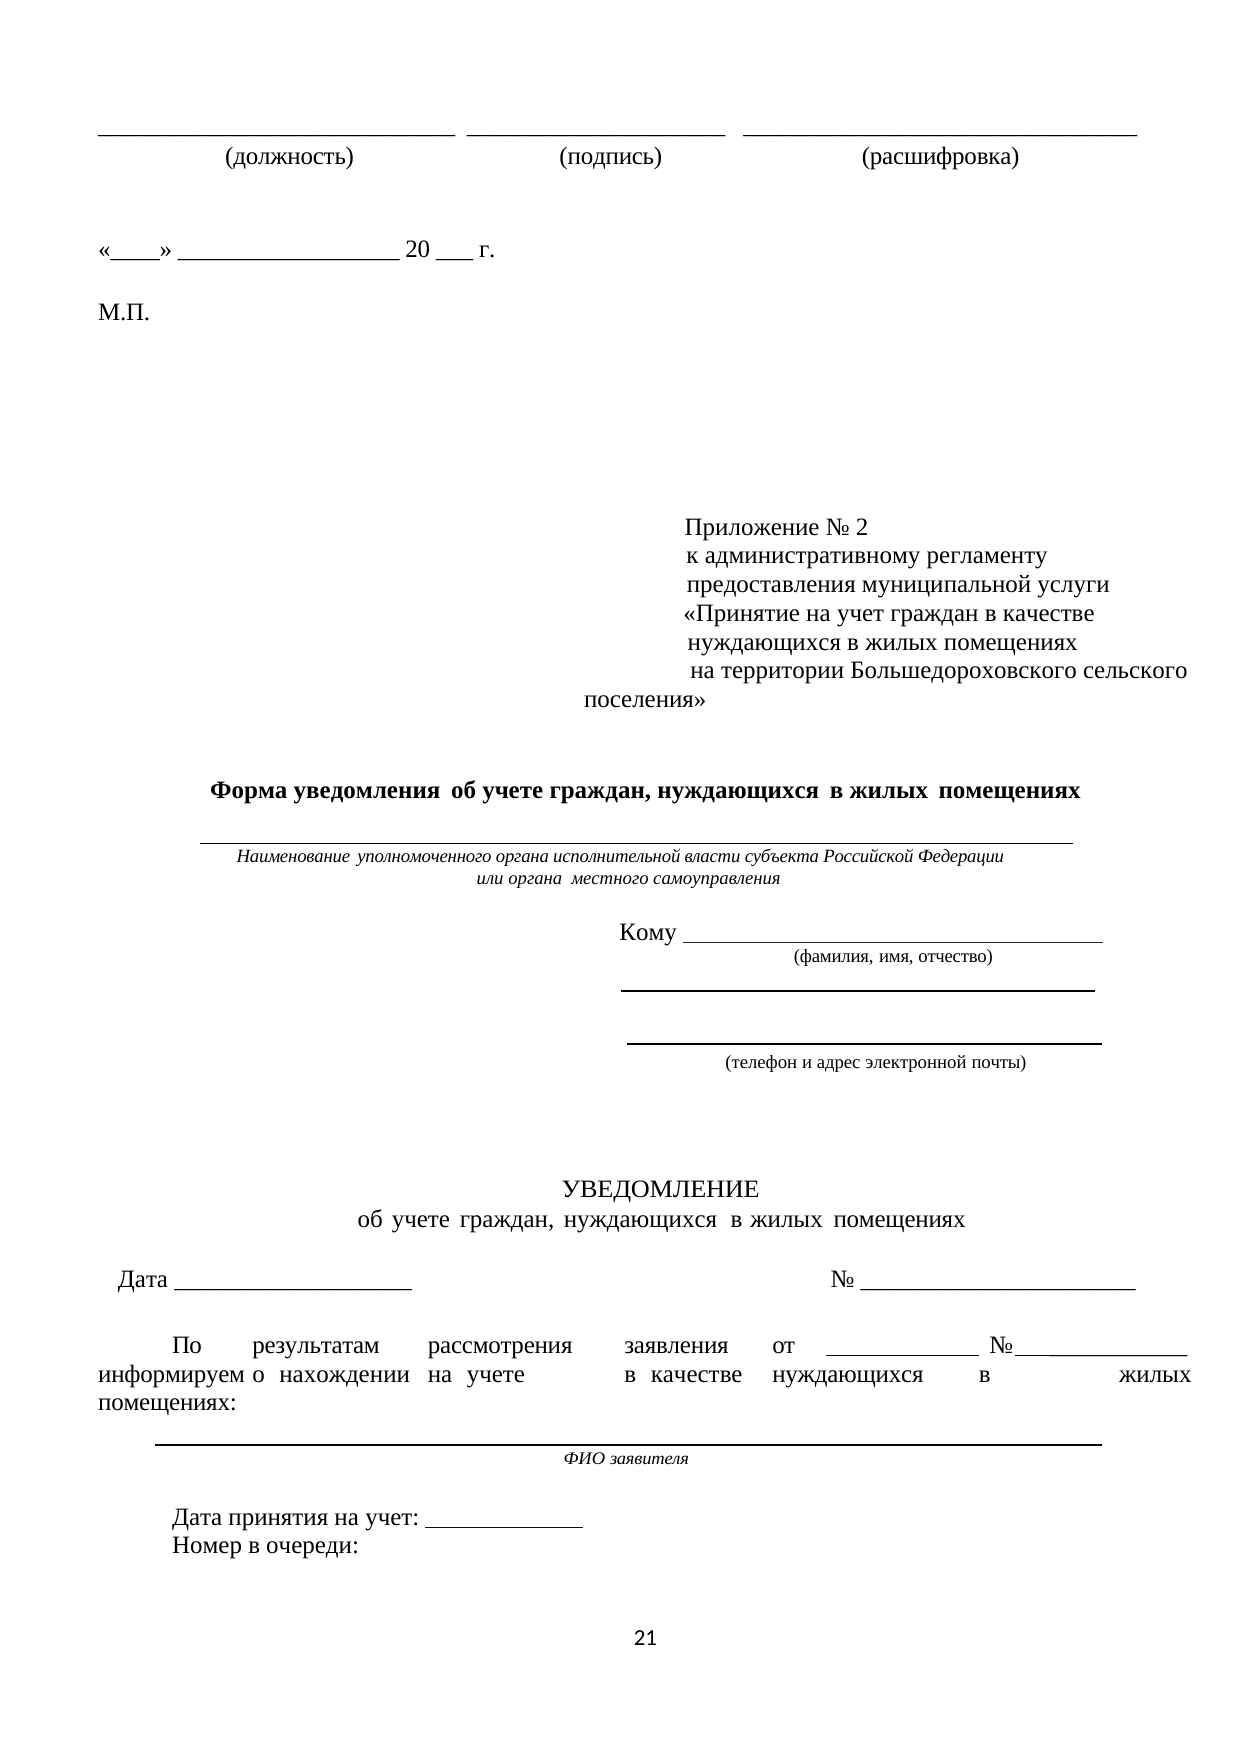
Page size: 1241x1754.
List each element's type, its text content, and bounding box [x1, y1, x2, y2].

text об учете граждан, нуждающихся в жилых помещениях [131, 1204, 1192, 1232]
text Кому [619, 917, 1192, 945]
text _____________________________ _____________________ ________________________________ [98, 110, 1192, 139]
text Номер в очереди: [98, 1530, 584, 1559]
text Дата принятия на учет: [98, 1502, 584, 1530]
text (фамилия, имя, отчество) [794, 945, 1192, 967]
text (должность) (подпись) (расшифровка) [98, 141, 1192, 170]
text По результатам рассмотрения заявления от № ___________ информируем о нахождении на учете в качестве нуждающихся в жилых помещениях: [98, 1330, 1191, 1416]
text «Принятие на учет граждан в качестве [98, 598, 1192, 627]
text ФИО заявителя [116, 1448, 1136, 1468]
text Наименование уполномоченного органа исполнительной власти субъекта Российской Федерации или органа местного самоуправления [236, 845, 1029, 888]
text нуждающихся в жилых помещениях [98, 627, 1192, 655]
text (телефон и адрес электронной почты) [725, 1051, 1192, 1072]
text к административному регламенту [98, 540, 1192, 569]
text М.П. [98, 297, 1192, 325]
text на территории Большедороховского сельского поселения» [98, 655, 1192, 713]
text УВЕДОМЛЕНИЕ [129, 1174, 1192, 1203]
text Форма уведомления об учете граждан, нуждающихся в жилых помещениях [98, 775, 1192, 804]
text Дата ___________________ № ______________________ [118, 1264, 1192, 1293]
text «____» __________________ 20 ___ г. [98, 234, 1192, 263]
text Приложение № 2 [98, 512, 1192, 540]
text предоставления муниципальной услуги [98, 569, 1192, 598]
